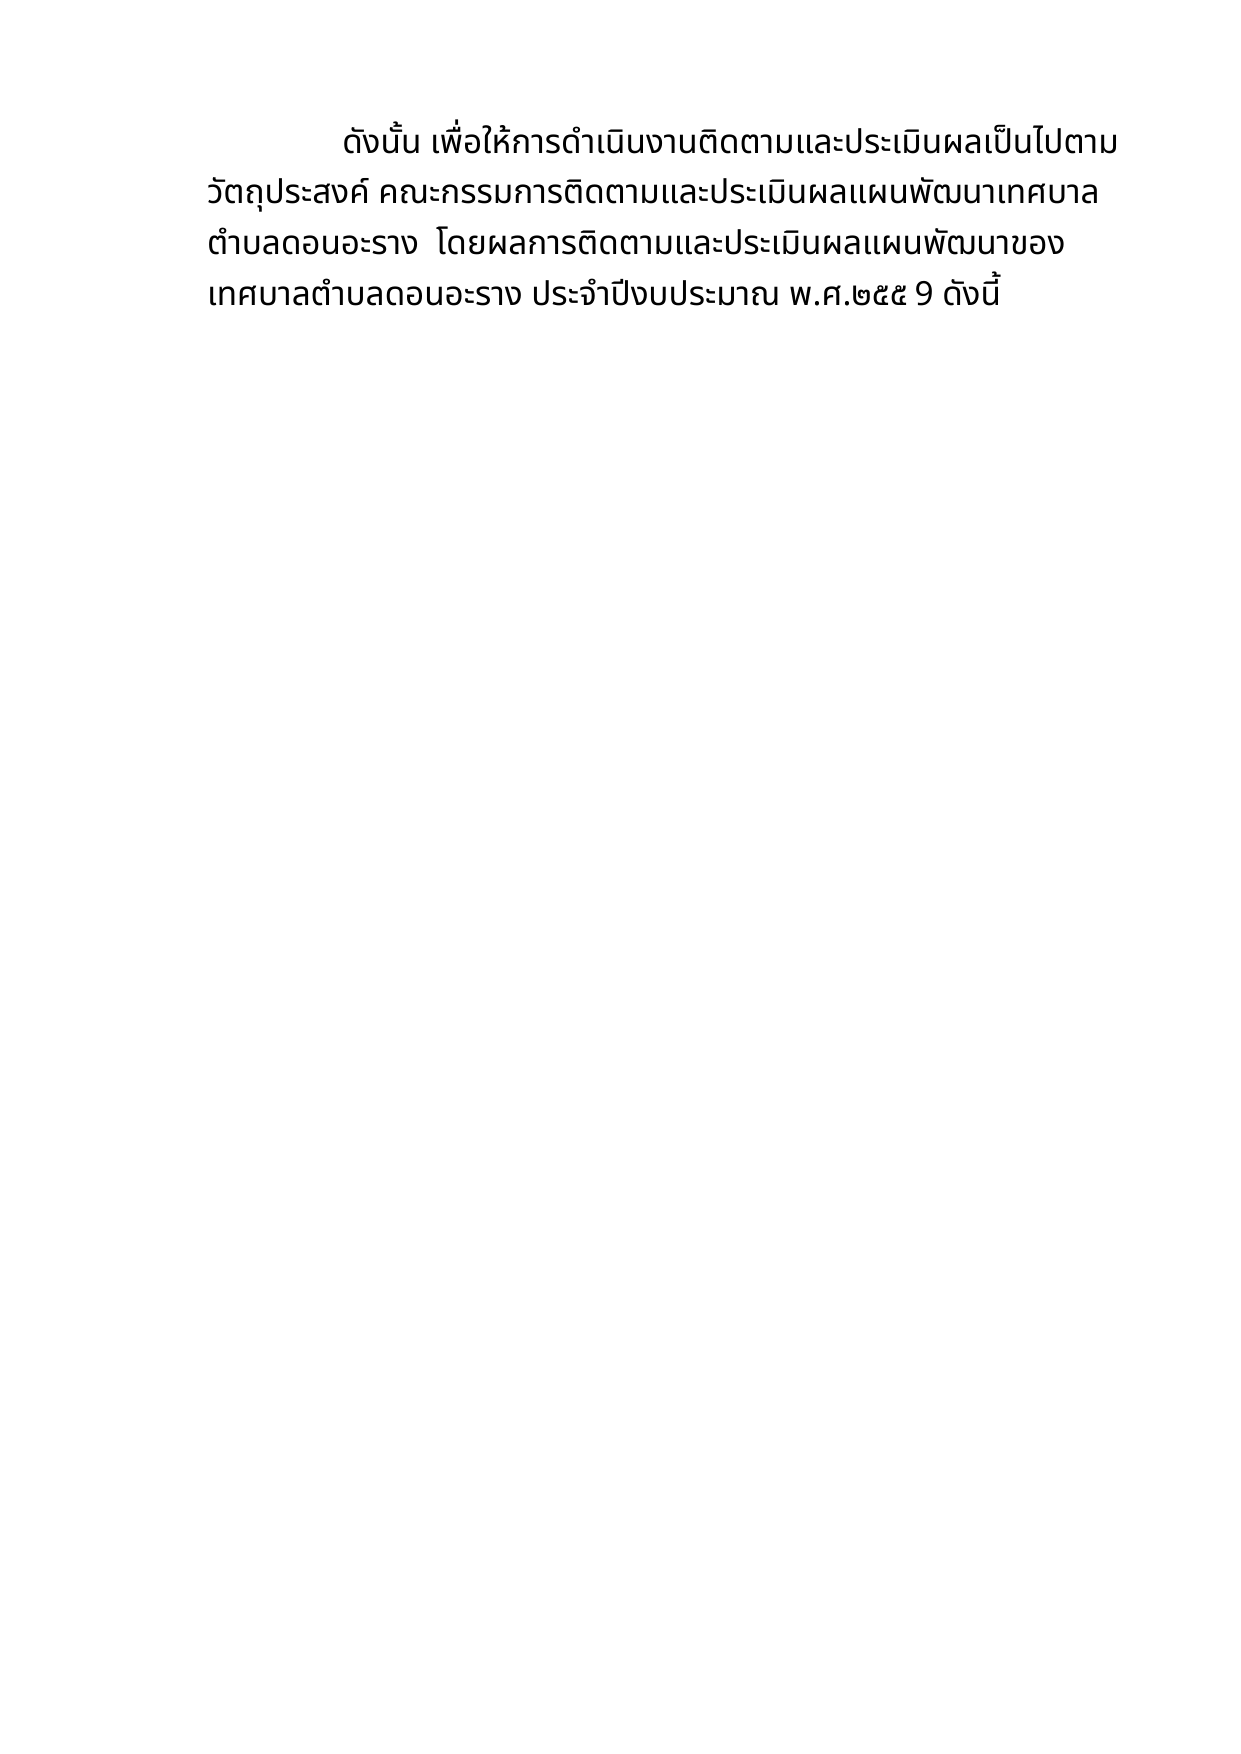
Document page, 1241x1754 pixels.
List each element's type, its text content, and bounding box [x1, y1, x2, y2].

text ดังนั้น เพื่อให้การดำเนินงานติดตามและประเมินผลเป็นไปตามวัตถุประสงค์ คณะกรรมการติดตามและประเมินผลแผนพัฒนาเทศบาลตำบลดอนอะราง โดยผลการติดตามและประเมินผลแผนพัฒนาของเทศบาลตำบลดอนอะราง ประจำปีงบประมาณ พ.ศ.๒๕๕9 ดังนี้ [207, 118, 1122, 320]
